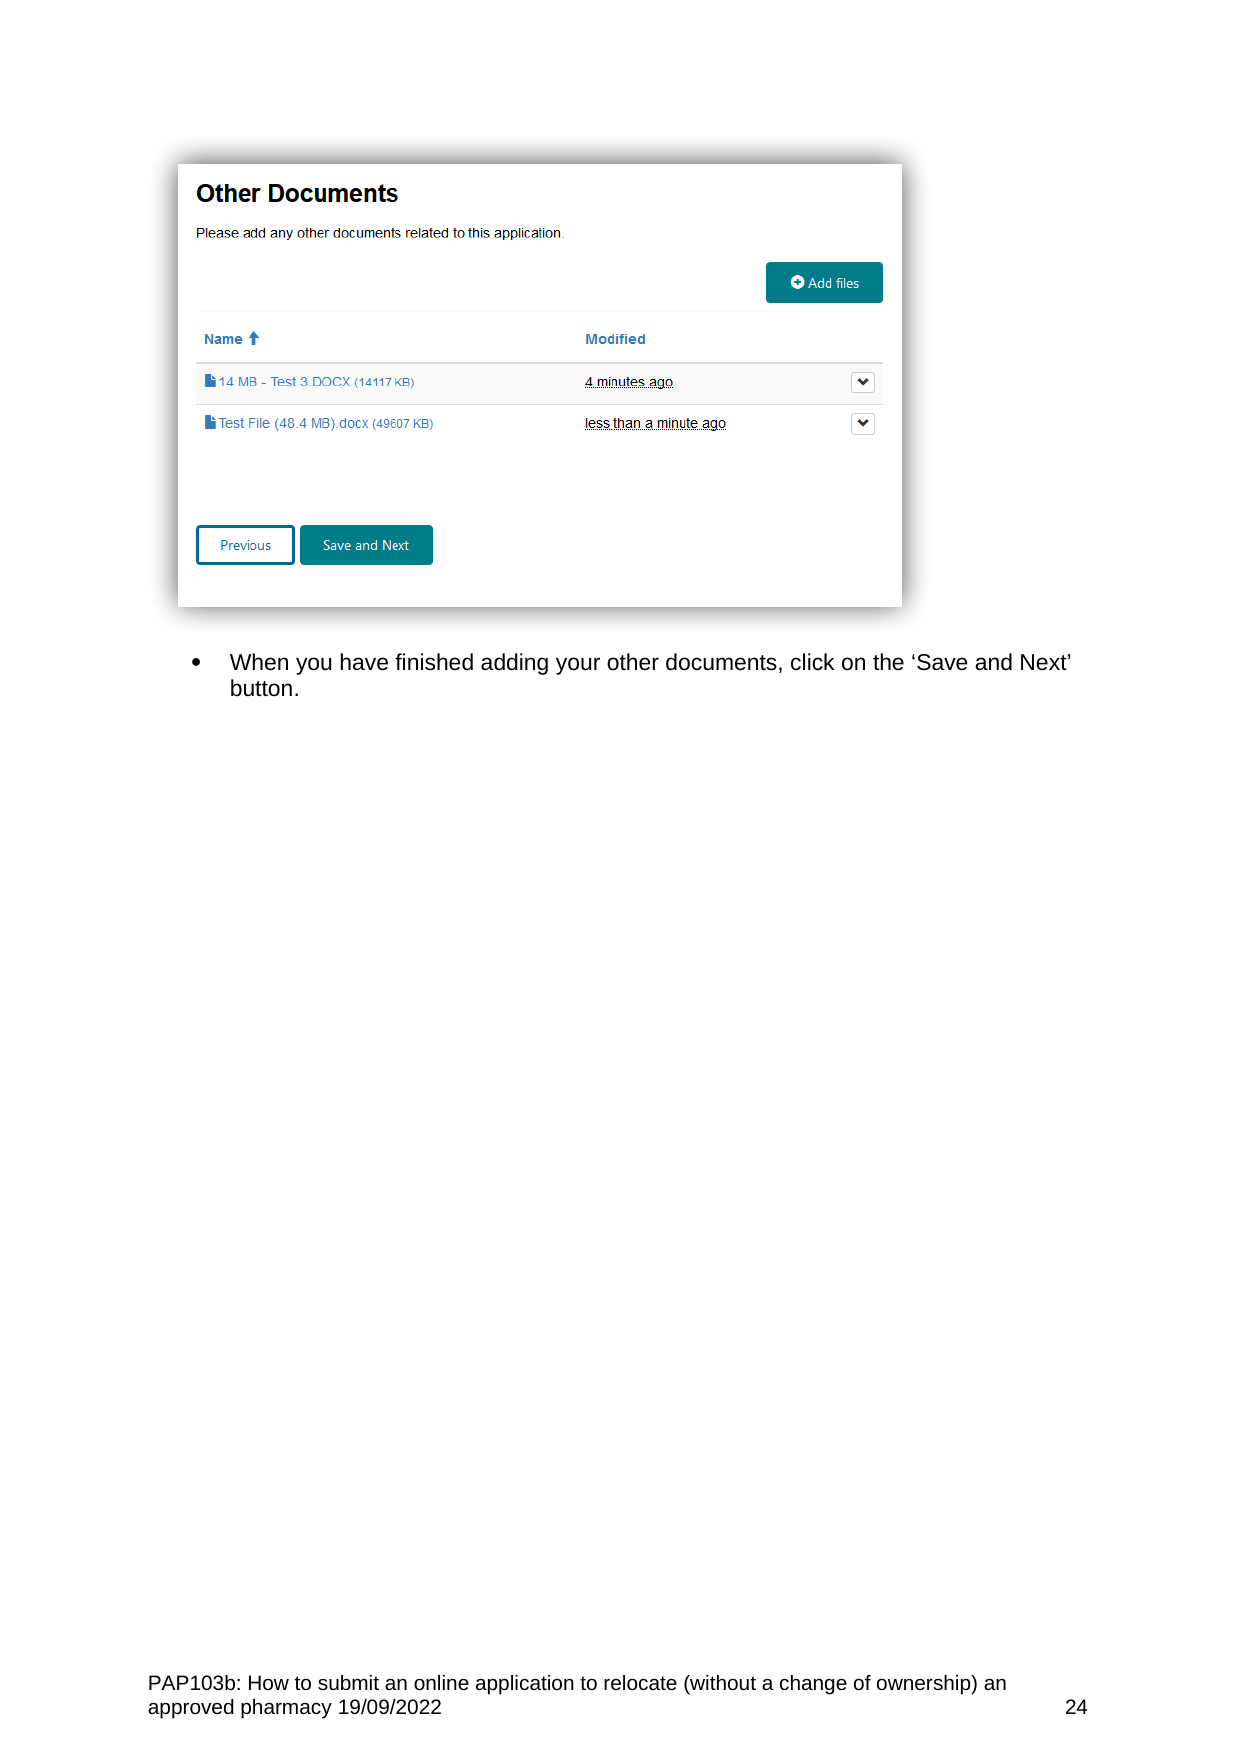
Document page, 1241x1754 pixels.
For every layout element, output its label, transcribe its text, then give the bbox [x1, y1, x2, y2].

picture [178, 164, 902, 607]
list When you have finished adding your other documents, click on the ‘Save and Next’ button. [192, 649, 1092, 701]
